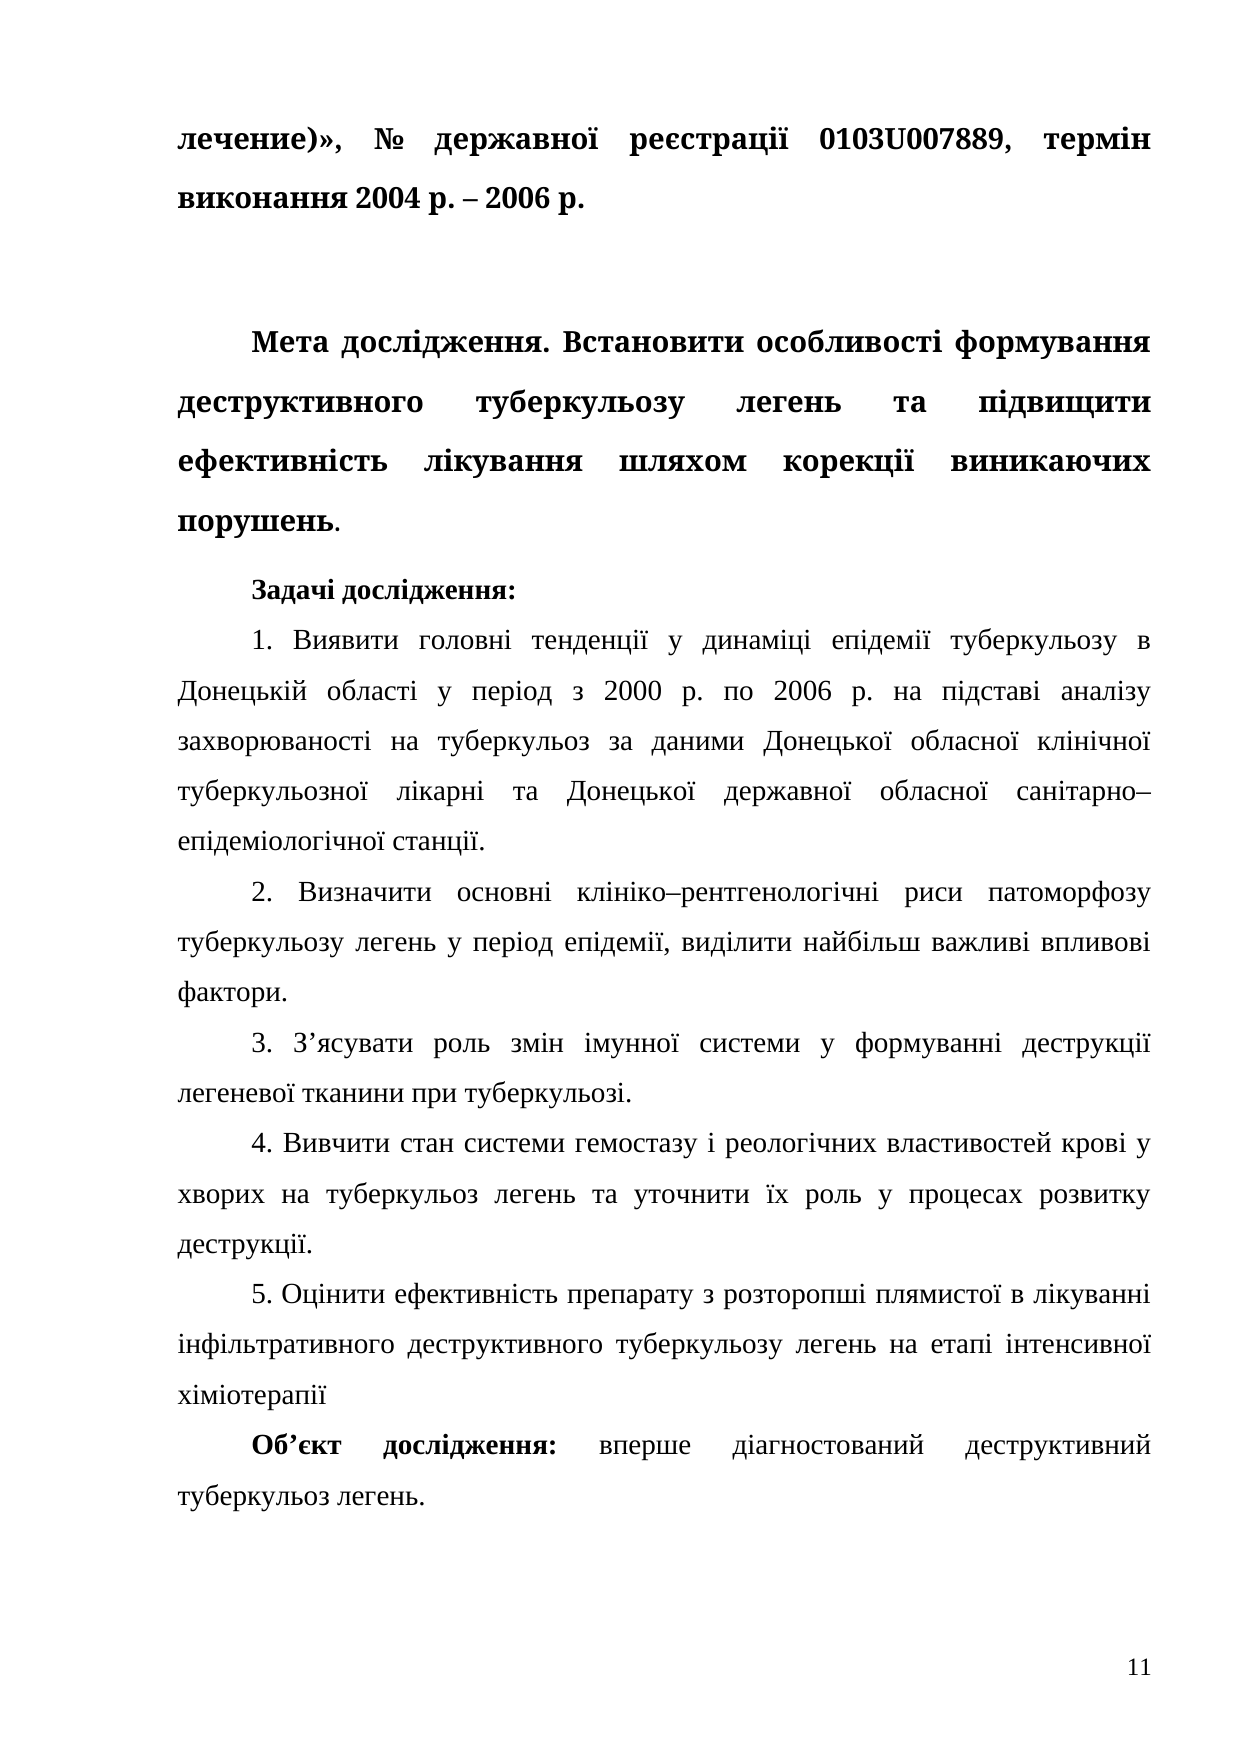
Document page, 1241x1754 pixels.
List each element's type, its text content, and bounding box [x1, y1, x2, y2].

text Мета дослідження. Встановити особливості формування деструктивного туберкульозу легень та підвищити ефективність лікування шляхом корекції виникаючих порушень. [177, 322, 1152, 540]
text 3. З’ясувати роль змін імунної системи у формуванні деструкції легеневої тканини при туберкульозі. [177, 1025, 1152, 1109]
text 2. Визначити основні клініко–рентгенологічні риси патоморфозу туберкульозу легень у період епідемії, виділити найбільш важливі впливові фактори. [177, 874, 1152, 1008]
text Задачі дослідження: [177, 572, 1152, 606]
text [177, 118, 1152, 217]
text 1. Виявити головні тенденції у динаміці епідемії туберкульозу в Донецькій області у період з 2000 р. по 2006 р. на підставі аналізу захворюваності на туберкульоз за даними Донецької обласної клінічної туберкульозної лікарні та Донецької державної обласної санітарно–епідеміологічної станції. [177, 622, 1152, 857]
text Об’єкт дослідження: вперше діагностований деструктивний туберкульоз легень. [177, 1427, 1152, 1511]
text 5. Оцінити ефективність препарату з розторопші плямистої в лікуванні інфільтративного деструктивного туберкульозу легень на етапі інтенсивної хіміотерапії [177, 1276, 1152, 1411]
text 4. Вивчити стан системи гемостазу і реологічних властивостей крові у хворих на туберкульоз легень та уточнити їх роль у процесах розвитку деструкції. [177, 1125, 1152, 1259]
